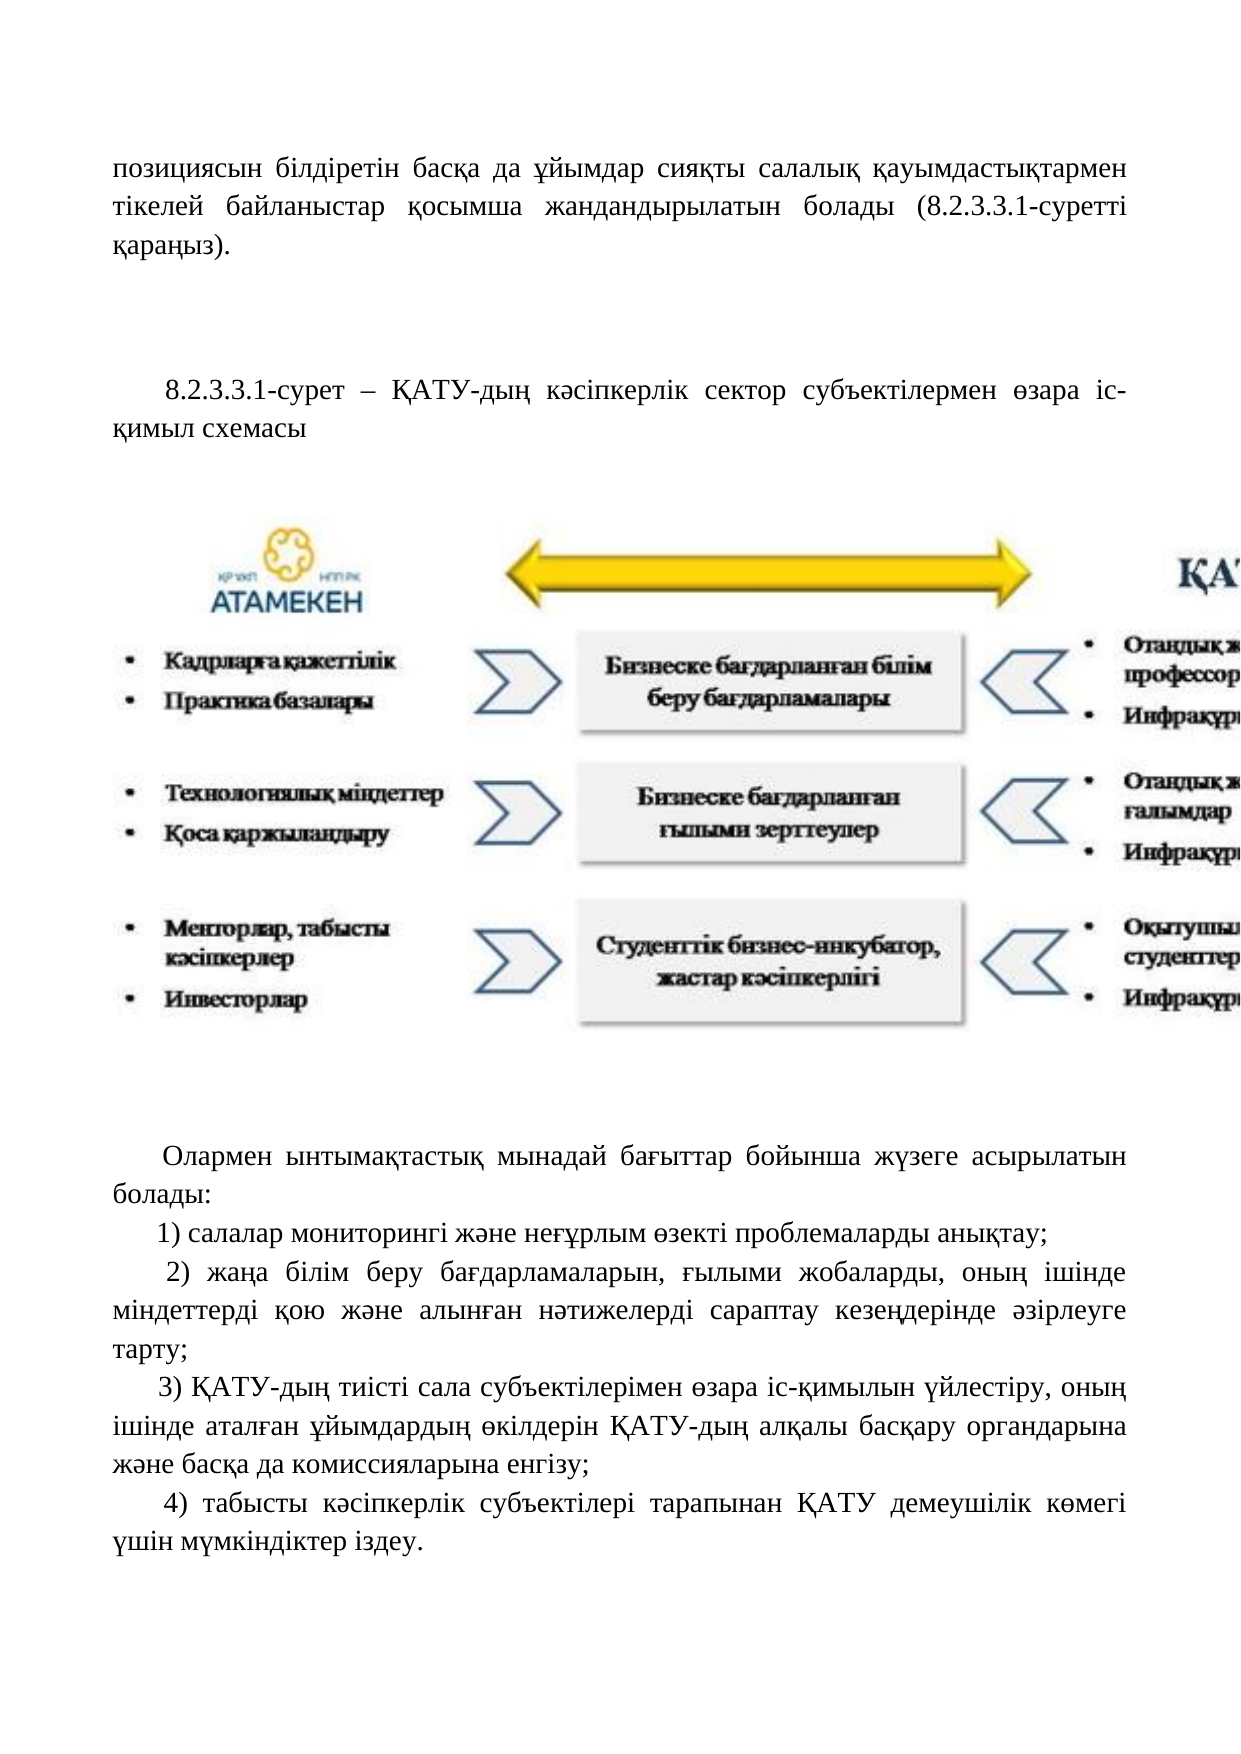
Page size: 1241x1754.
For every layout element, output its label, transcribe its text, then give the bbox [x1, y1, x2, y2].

text 1) салалар мониторингі және неғұрлым өзекті проблемаларды анықтау; [112, 1215, 1128, 1249]
text 2) жаңа білім беру бағдарламаларын, ғылыми жобаларды, оның ішінде міндеттерді қою және алынған нәтижелерді сараптау кезеңдерінде әзірлеуге тарту; [112, 1254, 1128, 1364]
text 8.2.3.3.1-сурет – ҚАТУ-дың кәсіпкерлік сектор субъектілермен өзара іс-қимыл схемасы [112, 372, 1128, 444]
text Олармен ынтымақтастық мынадай бағыттар бойынша жүзеге асырылатын болады: [112, 1138, 1128, 1210]
text 4) табысты кәсіпкерлік субъектілері тарапынан ҚАТУ демеушілік көмегі үшін мүмкіндіктер іздеу. [112, 1485, 1128, 1557]
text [112, 150, 1128, 261]
text 3) ҚАТУ-дың тиісті сала субъектілерімен өзара іс-қимылын үйлестіру, оның ішінде аталған ұйымдардың өкілдерін ҚАТУ-дың алқалы басқару органдарына және басқа да комиссияларына енгізу; [112, 1369, 1128, 1480]
picture [112, 516, 1241, 1036]
